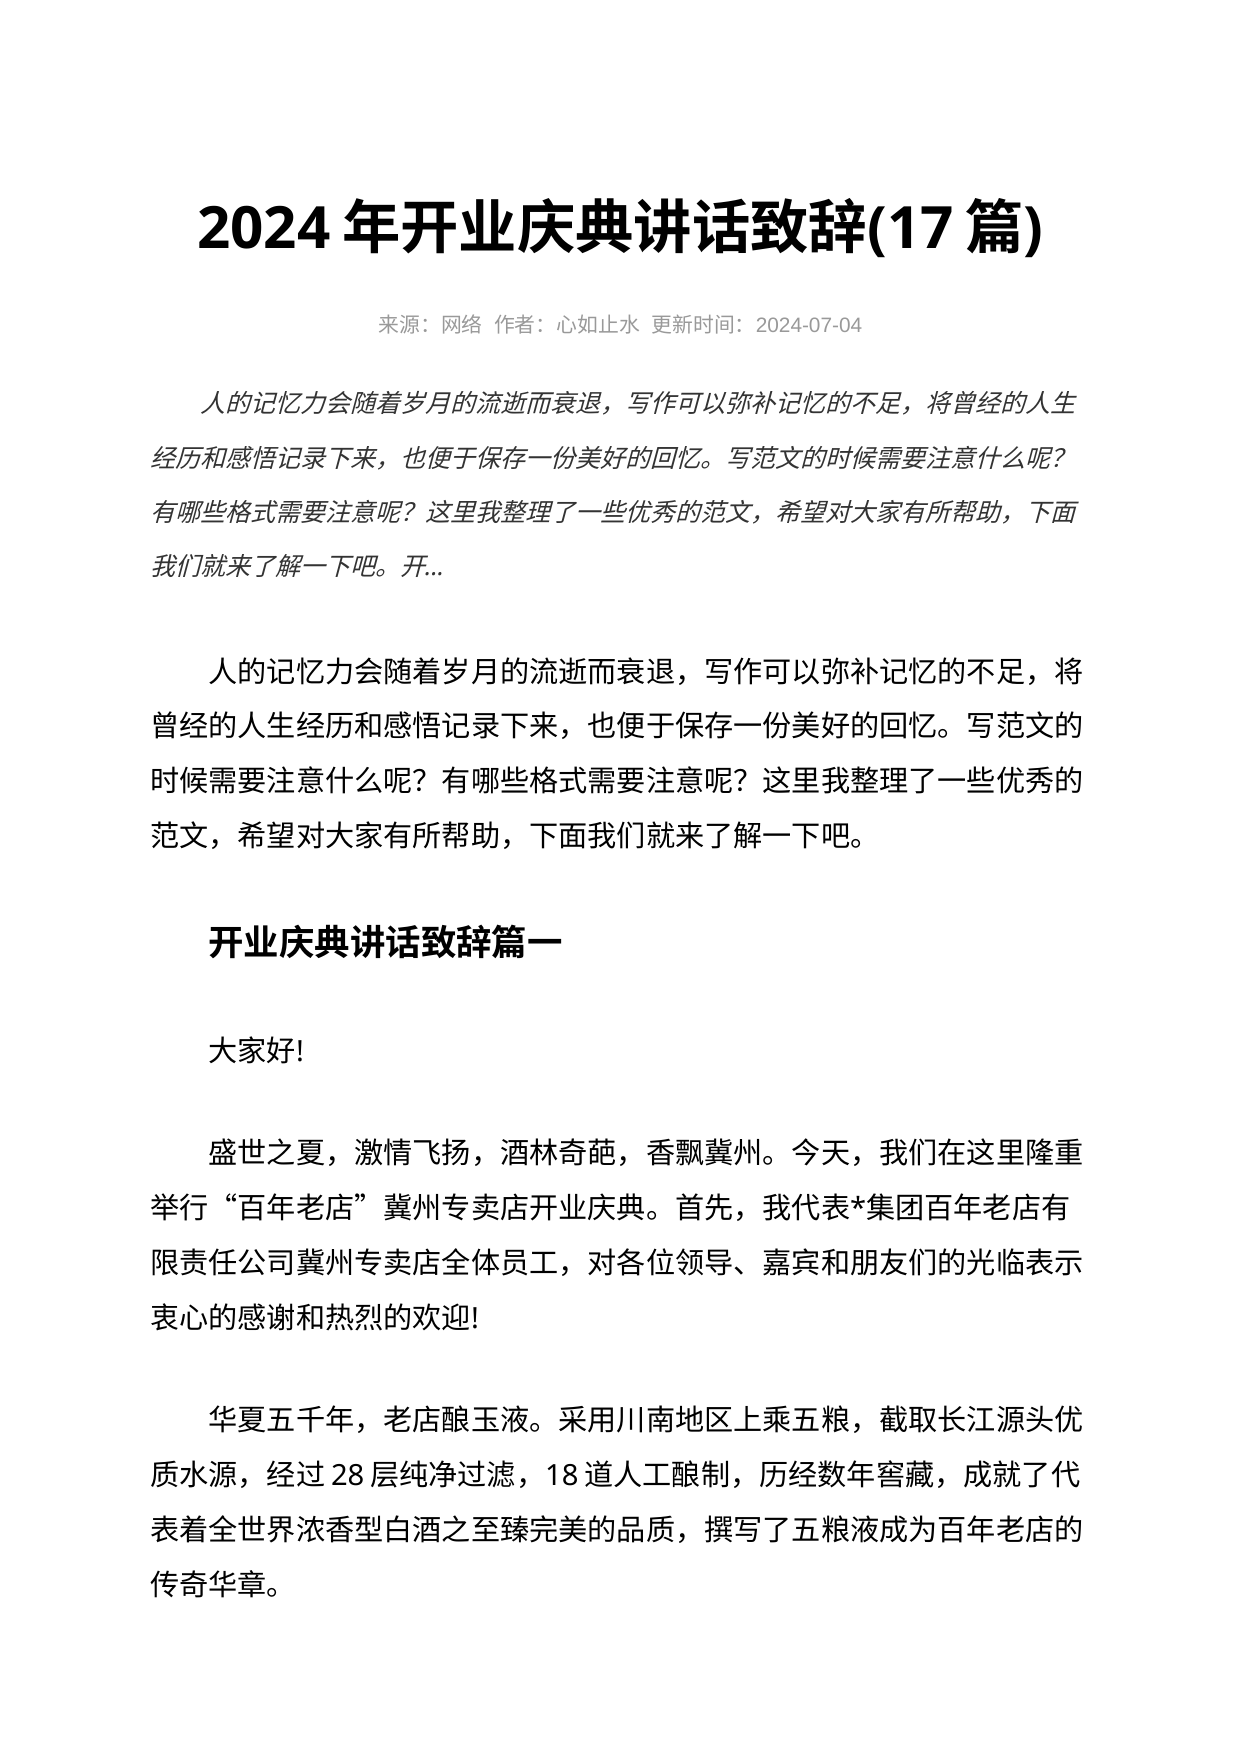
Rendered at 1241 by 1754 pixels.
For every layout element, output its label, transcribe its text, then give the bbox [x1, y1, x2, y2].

text 开业庆典讲话致辞篇一 [150, 914, 1090, 966]
text 人的记忆力会随着岁月的流逝而衰退，写作可以弥补记忆的不足，将曾经的人生经历和感悟记录下来，也便于保存一份美好的回忆。写范文的时候需要注意什么呢？有哪些格式需要注意呢？这里我整理了一些优秀的范文，希望对大家有所帮助，下面我们就来了解一下吧。开... [150, 384, 1090, 583]
text 大家好! [150, 1028, 1090, 1070]
text 盛世之夏，激情飞扬，酒林奇葩，香飘冀州。今天，我们在这里隆重举行“百年老店”冀州专卖店开业庆典。首先，我代表*集团百年老店有限责任公司冀州专卖店全体员工，对各位领导、嘉宾和朋友们的光临表示衷心的感谢和热烈的欢迎! [150, 1130, 1090, 1337]
text 华夏五千年，老店酿玉液。采用川南地区上乘五粮，截取长江源头优质水源，经过28层纯净过滤，18道人工酿制，历经数年窖藏，成就了代表着全世界浓香型白酒之至臻完美的品质，撰写了五粮液成为百年老店的传奇华章。 [150, 1397, 1090, 1604]
text 人的记忆力会随着岁月的流逝而衰退，写作可以弥补记忆的不足，将曾经的人生经历和感悟记录下来，也便于保存一份美好的回忆。写范文的时候需要注意什么呢？有哪些格式需要注意呢？这里我整理了一些优秀的范文，希望对大家有所帮助，下面我们就来了解一下吧。 [150, 648, 1090, 855]
subtitle 2024年开业庆典讲话致辞(17篇) [150, 181, 1090, 266]
text 来源：网络 作者：心如止水 更新时间：2024-07-04 [150, 313, 1090, 337]
